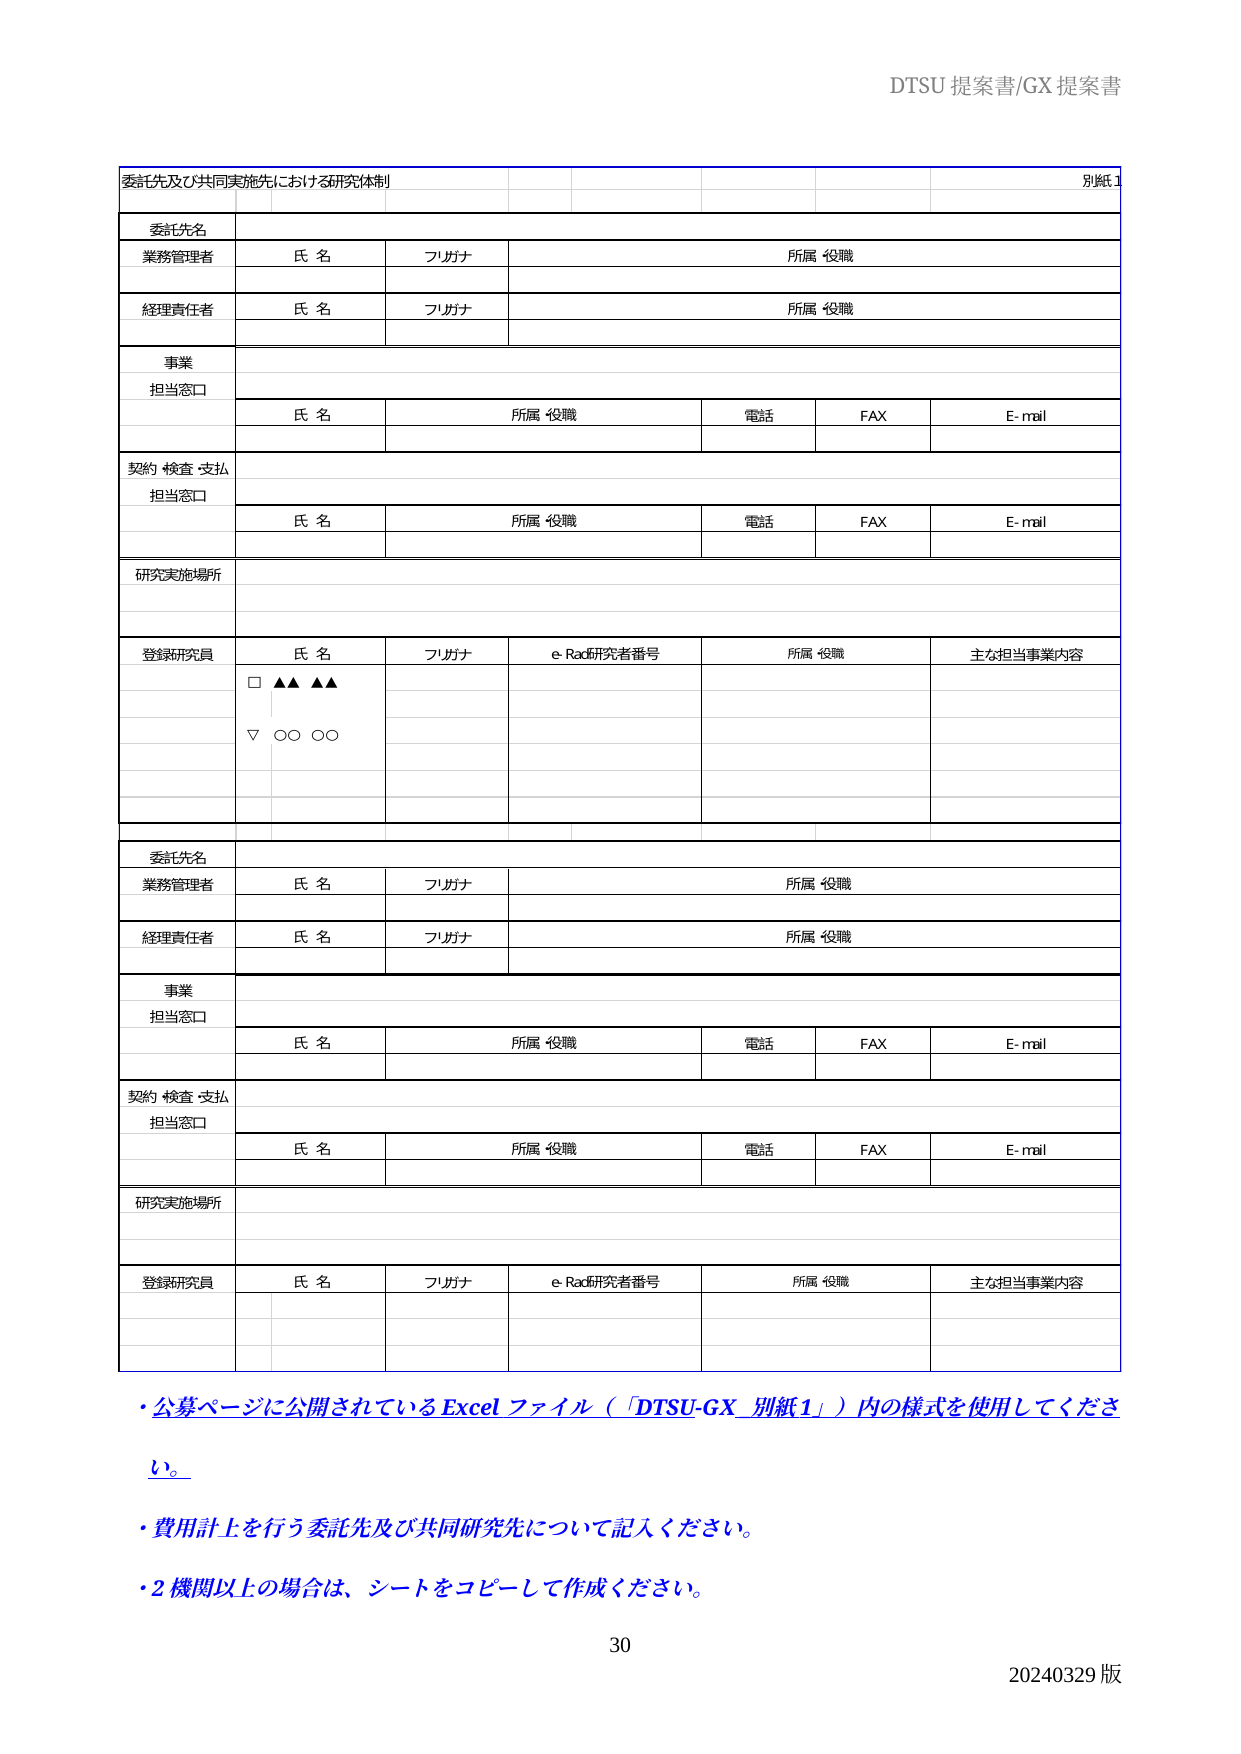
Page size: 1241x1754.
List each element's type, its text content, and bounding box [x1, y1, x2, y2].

text ・公募ページに公開されているExcelファイル（「DTSU-GX _別紙1」）内の様式を使用してください。 [130, 1375, 1122, 1497]
text ・2機関以上の場合は、シートをコピーして作成ください。 [130, 1557, 1122, 1618]
text ・費用計上を行う委託先及び共同研究先について記入ください。 [130, 1497, 1122, 1557]
